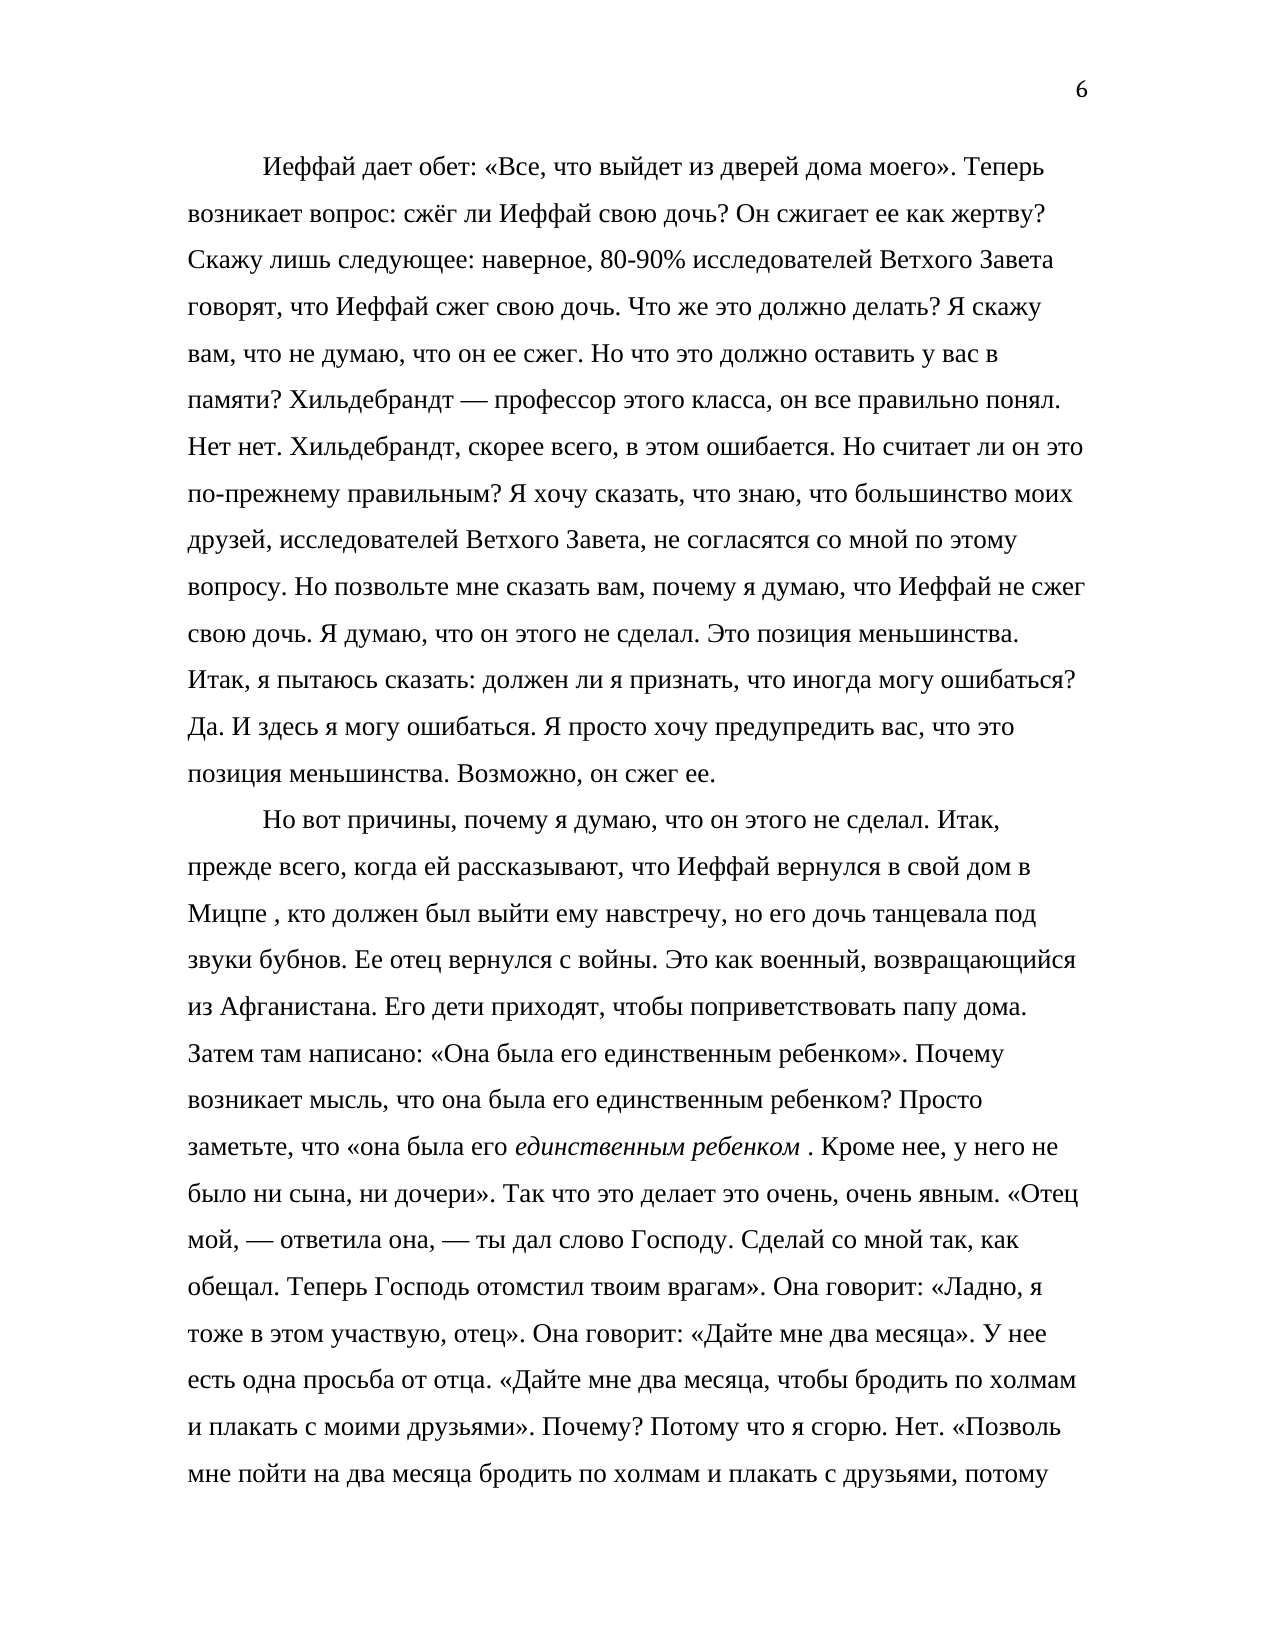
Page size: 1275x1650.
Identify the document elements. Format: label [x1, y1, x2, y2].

text [187, 150, 1087, 1488]
